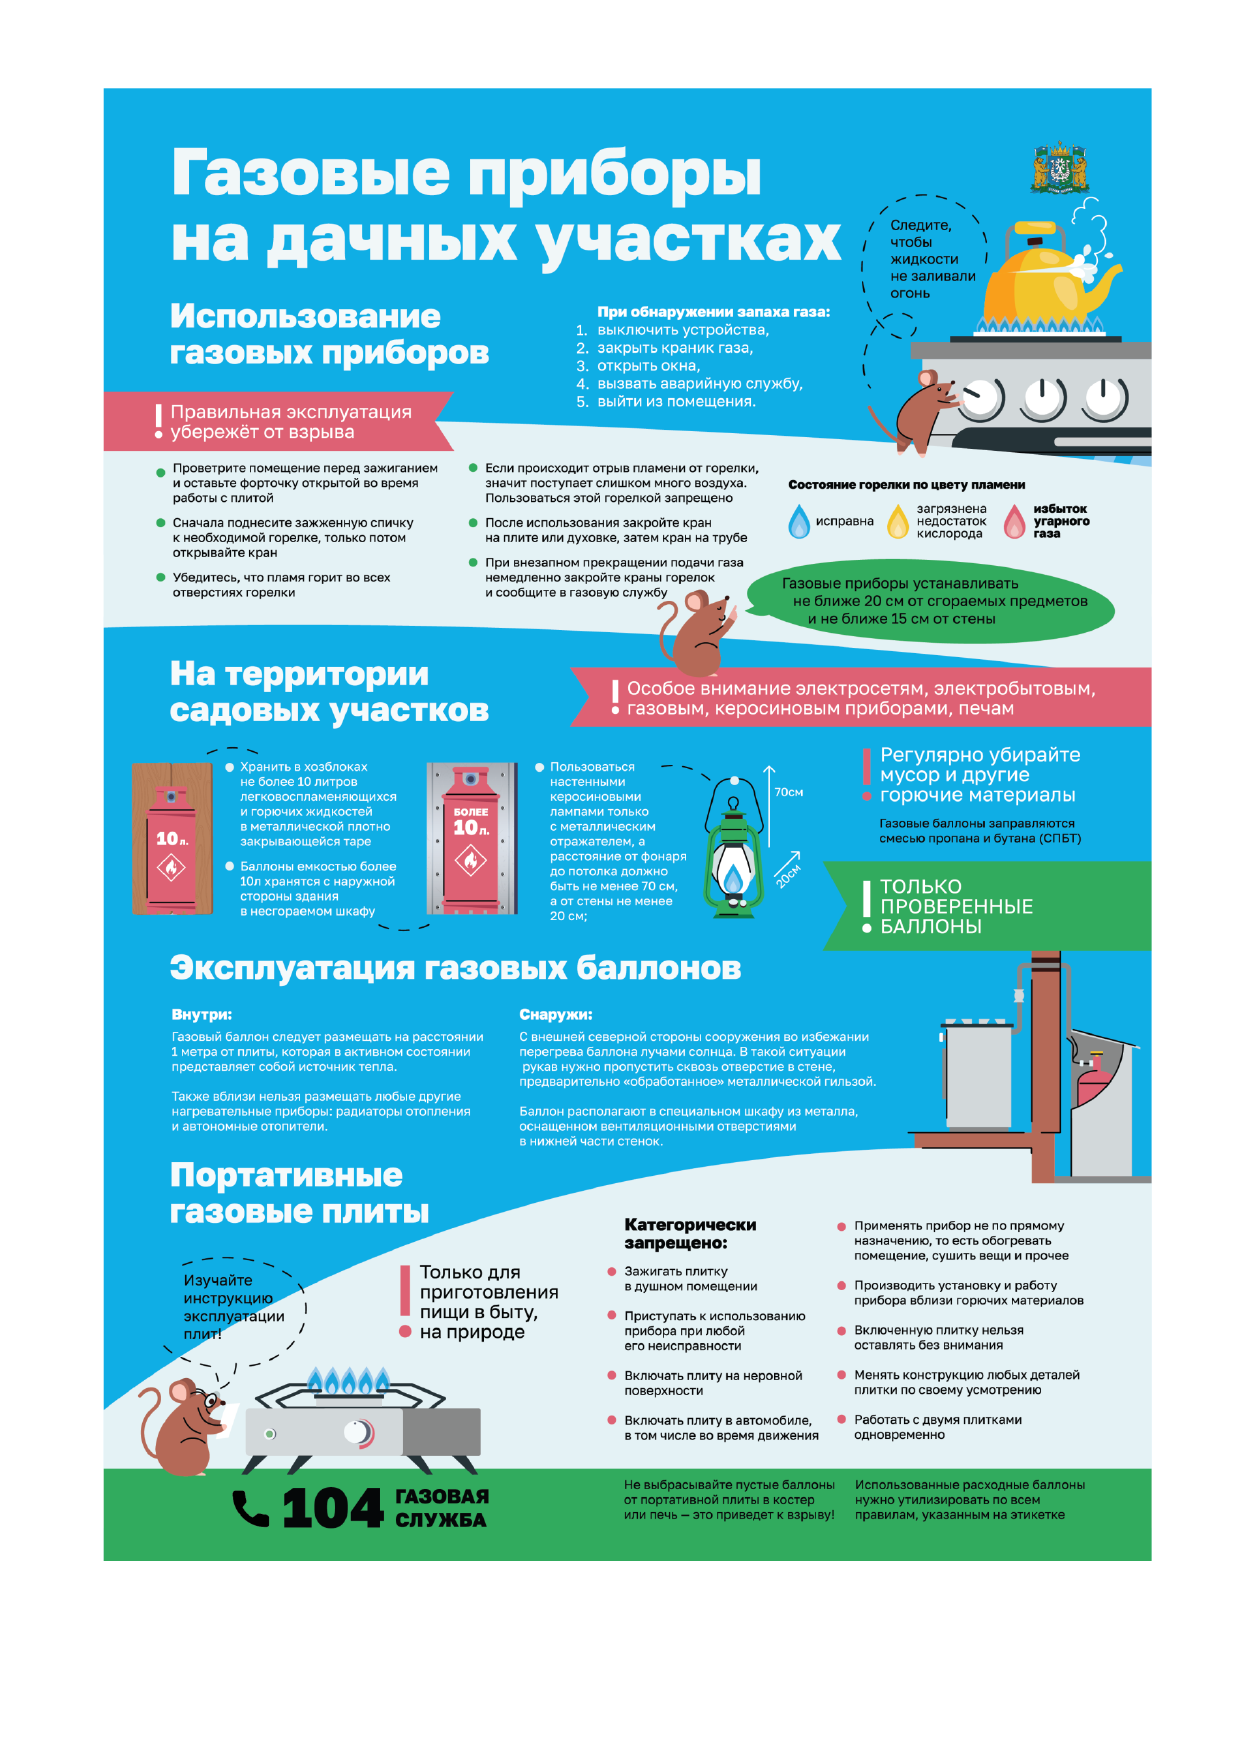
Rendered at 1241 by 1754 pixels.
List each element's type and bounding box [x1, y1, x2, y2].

picture [268, 225, 307, 268]
picture [1039, 751, 1046, 761]
picture [315, 1168, 333, 1186]
picture [551, 159, 586, 194]
picture [389, 225, 424, 260]
picture [918, 753, 923, 763]
picture [371, 703, 409, 721]
picture [592, 147, 628, 195]
picture [662, 381, 679, 388]
picture [367, 666, 406, 691]
picture [784, 378, 790, 386]
picture [554, 1035, 584, 1041]
picture [449, 703, 467, 721]
picture [669, 1035, 675, 1043]
picture [825, 1050, 837, 1056]
picture [324, 1204, 340, 1223]
picture [921, 791, 927, 801]
picture [648, 1064, 655, 1070]
picture [103, 222, 1152, 726]
picture [200, 1035, 209, 1041]
picture [275, 703, 297, 720]
picture [360, 309, 377, 328]
picture [624, 345, 629, 355]
picture [461, 961, 499, 979]
picture [693, 381, 699, 388]
picture [312, 794, 325, 800]
picture [262, 810, 269, 818]
picture [226, 862, 233, 870]
picture [1020, 771, 1029, 780]
picture [286, 667, 304, 691]
picture [578, 225, 610, 260]
picture [226, 345, 244, 363]
picture [393, 1050, 402, 1055]
picture [863, 792, 871, 800]
picture [540, 1050, 548, 1056]
picture [810, 1033, 818, 1041]
picture [334, 961, 351, 979]
picture [571, 1050, 582, 1056]
picture [277, 879, 284, 885]
picture [963, 771, 985, 785]
picture [260, 1035, 268, 1040]
picture [410, 667, 428, 685]
picture [350, 225, 383, 260]
picture [197, 667, 214, 685]
picture [673, 159, 709, 207]
picture [986, 793, 992, 801]
picture [1017, 791, 1023, 805]
picture [380, 310, 398, 327]
picture [549, 961, 567, 979]
picture [340, 310, 357, 327]
picture [598, 307, 626, 319]
picture [882, 771, 888, 781]
picture [621, 794, 640, 800]
picture [132, 763, 213, 915]
picture [615, 224, 650, 261]
picture [578, 954, 636, 979]
picture [322, 909, 331, 915]
picture [256, 961, 274, 979]
picture [680, 363, 691, 370]
picture [714, 159, 745, 194]
picture [715, 381, 724, 388]
picture [432, 1094, 439, 1100]
picture [561, 1079, 566, 1088]
picture [669, 345, 681, 355]
picture [411, 703, 447, 720]
picture [315, 1124, 323, 1130]
picture [727, 345, 732, 353]
picture [1105, 253, 1113, 258]
picture [561, 1050, 568, 1056]
picture [559, 854, 566, 860]
picture [174, 225, 209, 260]
picture [258, 310, 276, 328]
picture [791, 867, 799, 873]
picture [1018, 751, 1022, 761]
picture [196, 961, 214, 979]
picture [302, 703, 319, 720]
picture [699, 1124, 713, 1130]
picture [455, 1109, 462, 1115]
picture [226, 764, 233, 772]
picture [654, 224, 689, 261]
picture [1001, 748, 1008, 759]
picture [175, 148, 207, 194]
picture [971, 791, 981, 801]
picture [280, 909, 291, 917]
picture [699, 398, 716, 406]
picture [354, 961, 373, 983]
picture [328, 794, 336, 800]
picture [665, 884, 674, 890]
picture [1050, 751, 1057, 761]
picture [915, 791, 920, 801]
picture [738, 309, 753, 316]
picture [774, 1124, 788, 1130]
picture [247, 1204, 264, 1223]
picture [723, 961, 740, 979]
picture [427, 763, 517, 914]
picture [587, 795, 595, 800]
picture [287, 839, 295, 845]
picture [590, 899, 599, 904]
picture [298, 865, 312, 870]
picture [401, 309, 440, 328]
picture [254, 703, 272, 720]
picture [390, 1092, 396, 1099]
picture [307, 667, 325, 685]
picture [336, 1168, 353, 1186]
picture [919, 771, 927, 778]
picture [186, 345, 203, 363]
picture [671, 1050, 685, 1056]
picture [994, 791, 1003, 801]
picture [218, 310, 235, 327]
picture [938, 751, 946, 761]
picture [194, 1066, 203, 1072]
picture [570, 809, 583, 815]
picture [294, 1204, 312, 1223]
picture [962, 751, 970, 761]
picture [218, 1168, 254, 1193]
picture [370, 824, 377, 830]
picture [363, 1035, 371, 1041]
picture [288, 1124, 295, 1130]
picture [295, 879, 306, 885]
picture [258, 765, 265, 771]
picture [619, 824, 627, 829]
picture [396, 1036, 408, 1041]
picture [386, 879, 394, 885]
picture [536, 764, 544, 772]
picture [226, 1204, 244, 1223]
picture [172, 1204, 184, 1223]
picture [296, 961, 314, 979]
picture [1064, 791, 1074, 801]
picture [251, 824, 265, 830]
picture [821, 1035, 831, 1041]
picture [471, 159, 504, 194]
picture [628, 1064, 635, 1070]
picture [1013, 771, 1017, 781]
picture [520, 1009, 565, 1022]
picture [582, 1139, 589, 1145]
picture [848, 1035, 860, 1040]
picture [191, 703, 208, 721]
picture [605, 780, 616, 785]
picture [698, 345, 704, 352]
picture [247, 345, 291, 363]
picture [930, 791, 937, 801]
picture [785, 1035, 792, 1041]
picture [951, 771, 955, 781]
picture [366, 345, 383, 363]
picture [683, 398, 694, 406]
picture [206, 345, 223, 363]
picture [357, 1168, 381, 1186]
picture [371, 1064, 378, 1070]
picture [1043, 791, 1060, 801]
picture [323, 159, 357, 194]
picture [344, 345, 363, 370]
picture [236, 961, 253, 979]
picture [294, 345, 312, 363]
picture [171, 703, 188, 721]
picture [480, 225, 517, 260]
picture [471, 345, 488, 363]
picture [1033, 791, 1037, 801]
picture [748, 1064, 754, 1073]
picture [631, 381, 640, 388]
picture [294, 909, 310, 915]
picture [540, 961, 545, 979]
picture [622, 884, 638, 890]
picture [610, 839, 621, 845]
picture [172, 1163, 193, 1186]
picture [171, 954, 193, 979]
picture [213, 224, 248, 261]
picture [330, 1035, 360, 1041]
picture [825, 1079, 837, 1085]
picture [217, 1064, 227, 1071]
picture [103, 862, 1152, 1561]
picture [547, 1035, 554, 1041]
picture [766, 1108, 774, 1117]
picture [376, 961, 394, 979]
picture [324, 345, 340, 363]
picture [356, 824, 364, 830]
picture [318, 309, 336, 328]
picture [343, 1204, 362, 1223]
picture [906, 751, 916, 761]
picture [608, 854, 621, 860]
picture [627, 398, 632, 406]
picture [197, 309, 215, 328]
picture [567, 1012, 591, 1019]
picture [172, 304, 194, 327]
picture [579, 899, 589, 905]
picture [805, 225, 841, 260]
picture [244, 159, 278, 195]
picture [658, 1050, 668, 1056]
picture [226, 667, 242, 685]
picture [256, 1168, 291, 1186]
picture [397, 961, 414, 979]
picture [741, 1048, 746, 1056]
picture [311, 1109, 317, 1117]
picture [172, 661, 194, 685]
picture [510, 159, 547, 207]
picture [731, 777, 739, 784]
picture [766, 224, 800, 261]
picture [716, 1050, 732, 1057]
picture [795, 309, 829, 316]
picture [1013, 751, 1017, 761]
picture [315, 1051, 326, 1056]
picture [277, 961, 295, 986]
picture [457, 1050, 469, 1056]
picture [729, 225, 764, 260]
picture [630, 345, 636, 353]
picture [863, 749, 870, 784]
picture [578, 379, 583, 389]
picture [999, 771, 1012, 781]
picture [928, 751, 934, 761]
picture [396, 159, 408, 194]
picture [669, 398, 674, 406]
picture [679, 381, 688, 388]
picture [930, 771, 937, 785]
picture [211, 703, 231, 725]
picture [536, 225, 573, 273]
picture [623, 899, 631, 904]
picture [604, 1035, 618, 1041]
picture [774, 309, 789, 316]
picture [223, 1124, 235, 1130]
picture [605, 824, 612, 830]
picture [660, 961, 678, 979]
picture [243, 666, 283, 691]
picture [645, 899, 653, 905]
picture [735, 345, 743, 351]
picture [864, 1077, 872, 1085]
picture [883, 748, 889, 761]
picture [178, 1035, 192, 1041]
picture [430, 225, 460, 260]
picture [623, 869, 630, 876]
picture [656, 899, 664, 904]
picture [313, 839, 325, 845]
picture [521, 1079, 532, 1088]
picture [345, 667, 364, 685]
picture [736, 398, 742, 406]
picture [294, 1168, 312, 1186]
picture [562, 824, 576, 830]
picture [656, 327, 677, 334]
picture [953, 791, 962, 799]
picture [324, 1095, 336, 1100]
picture [328, 667, 344, 685]
picture [386, 1204, 402, 1223]
picture [730, 1064, 739, 1071]
picture [288, 824, 297, 830]
picture [456, 1035, 467, 1040]
picture [643, 852, 648, 863]
picture [748, 159, 760, 194]
picture [173, 1009, 231, 1022]
picture [384, 1109, 390, 1117]
picture [599, 399, 615, 406]
picture [386, 339, 426, 363]
picture [426, 961, 439, 979]
picture [352, 703, 368, 720]
picture [197, 1168, 215, 1186]
picture [345, 1050, 355, 1056]
picture [902, 792, 911, 805]
picture [632, 307, 732, 319]
picture [238, 309, 257, 328]
picture [731, 1109, 740, 1115]
picture [692, 225, 724, 260]
picture [599, 327, 615, 334]
picture [384, 1168, 402, 1186]
picture [522, 961, 537, 979]
picture [699, 327, 709, 337]
picture [641, 825, 650, 830]
picture [656, 1124, 668, 1130]
picture [280, 1109, 287, 1118]
picture [363, 159, 393, 194]
picture [604, 381, 615, 388]
picture [413, 159, 449, 195]
picture [783, 1079, 794, 1085]
picture [704, 809, 764, 918]
picture [634, 869, 642, 875]
picture [1060, 751, 1069, 761]
picture [365, 1204, 383, 1223]
picture [1026, 751, 1034, 765]
picture [288, 1035, 300, 1042]
picture [233, 703, 251, 721]
picture [317, 779, 340, 788]
picture [463, 225, 475, 260]
picture [380, 864, 396, 870]
picture [756, 309, 771, 316]
picture [709, 1079, 723, 1085]
picture [502, 961, 519, 979]
picture [281, 159, 318, 195]
picture [602, 884, 618, 890]
picture [172, 345, 184, 363]
picture [316, 961, 332, 979]
picture [249, 794, 262, 800]
picture [558, 839, 569, 845]
picture [882, 791, 888, 801]
picture [1032, 146, 1089, 194]
picture [632, 159, 668, 195]
picture [339, 879, 353, 887]
picture [418, 1036, 428, 1041]
picture [256, 909, 270, 915]
picture [525, 1050, 533, 1056]
picture [1005, 792, 1013, 801]
picture [471, 703, 488, 720]
picture [953, 751, 959, 761]
picture [246, 865, 254, 870]
picture [583, 809, 595, 815]
picture [267, 1204, 291, 1223]
picture [206, 159, 240, 195]
picture [280, 309, 316, 328]
picture [729, 327, 735, 334]
picture [667, 854, 678, 863]
picture [206, 1204, 223, 1223]
picture [906, 791, 912, 798]
picture [330, 703, 349, 728]
picture [311, 224, 345, 261]
picture [405, 1204, 428, 1223]
picture [639, 961, 657, 979]
picture [247, 765, 254, 772]
picture [366, 1050, 381, 1056]
picture [532, 1035, 544, 1041]
picture [441, 961, 458, 979]
picture [722, 327, 728, 334]
picture [186, 1204, 203, 1223]
picture [215, 961, 233, 979]
picture [429, 345, 468, 370]
picture [570, 764, 578, 771]
picture [551, 762, 561, 771]
picture [772, 1079, 780, 1085]
picture [682, 961, 720, 979]
